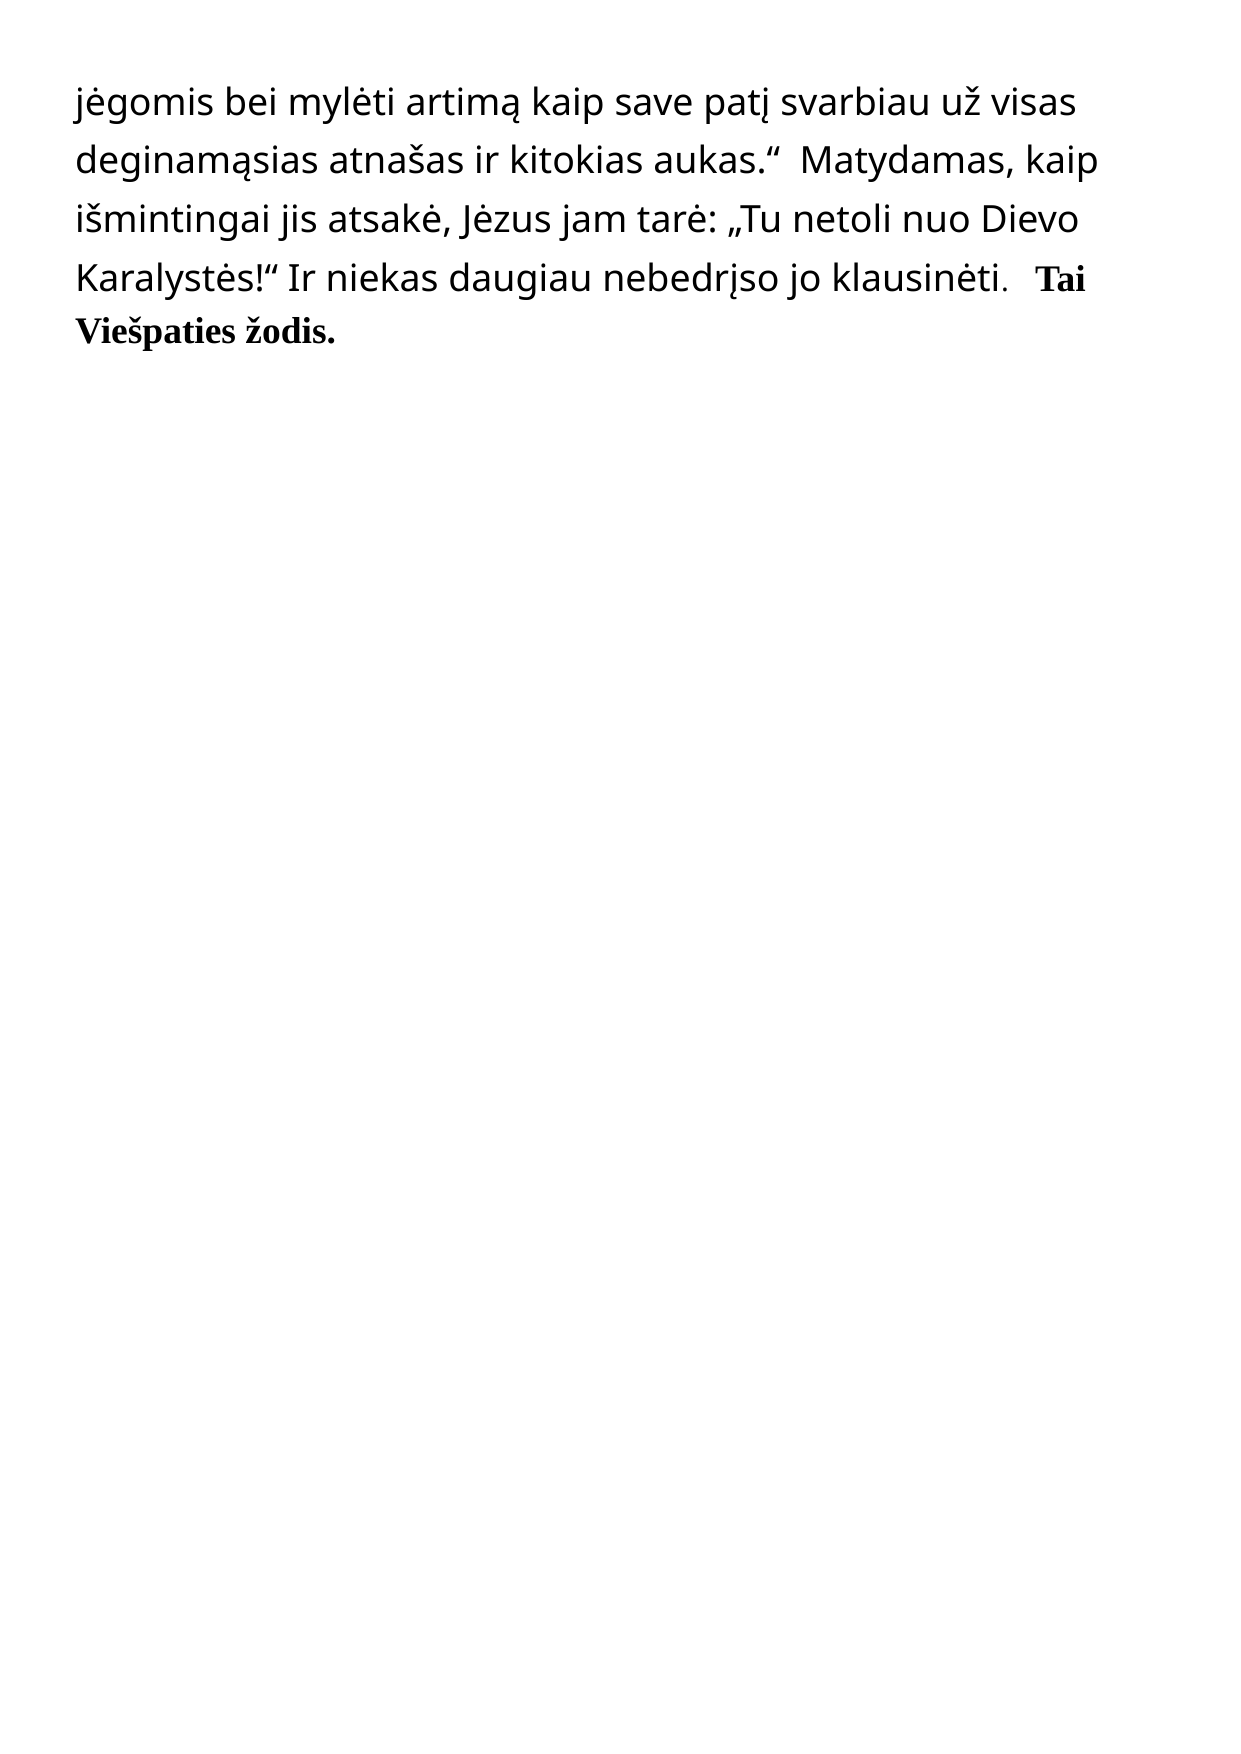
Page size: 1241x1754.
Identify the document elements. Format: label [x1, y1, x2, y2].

text [75, 75, 1165, 352]
